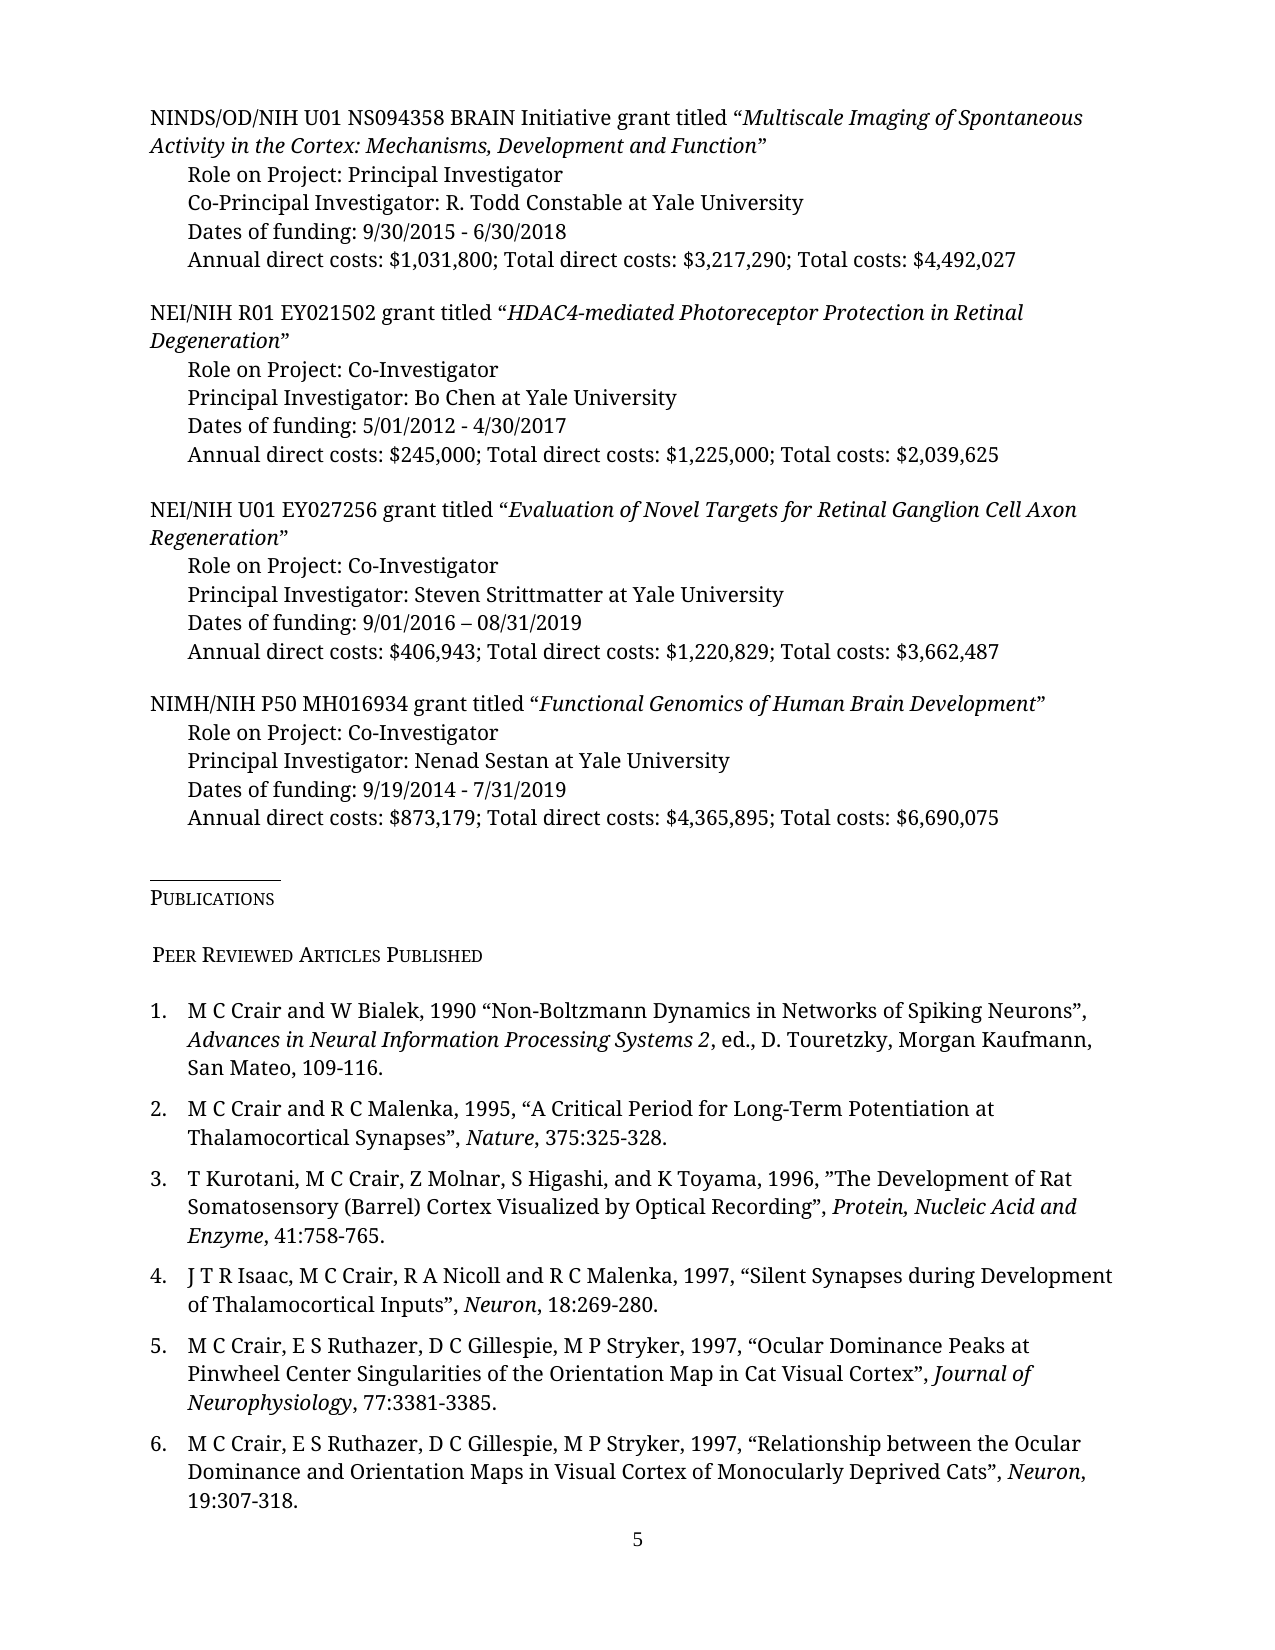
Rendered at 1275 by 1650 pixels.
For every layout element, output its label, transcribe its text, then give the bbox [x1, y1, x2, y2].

list M C Crair, E S Ruthazer, D C Gillespie, M P Stryker, 1997, “Ocular Dominance Peaks at Pinwheel Center Singularities of the Orientation Map in Cat Visual Cortex”, Journal of Neurophysiology, 77:3381-3385. [150, 1331, 1125, 1416]
text Role on Project: Co-Investigator [187, 355, 1125, 383]
list M C Crair, E S Ruthazer, D C Gillespie, M P Stryker, 1997, “Relationship between the Ocular Dominance and Orientation Maps in Visual Cortex of Monocularly Deprived Cats”, Neuron, 19:307-318. [150, 1429, 1125, 1514]
list J T R Isaac, M C Crair, R A Nicoll and R C Malenka, 1997, “Silent Synapses during Development of Thalamocortical Inputs”, Neuron, 18:269-280. [150, 1262, 1125, 1318]
text Annual direct costs: $1,031,800; Total direct costs: $3,217,290; Total costs: $4,492,027 [187, 245, 1125, 274]
text NEI/NIH R01 EY021502 grant titled “HDAC4-mediated Photoreceptor Protection in Retinal Degeneration” [150, 298, 1125, 355]
text NIMH/NIH P50 MH016934 grant titled “Functional Genomics of Human Brain Development” [150, 689, 1125, 718]
text NINDS/OD/NIH U01 NS094358 BRAIN Initiative grant titled “Multiscale Imaging of Spontaneous Activity in the Cortex: Mechanisms, Development and Function” [150, 103, 1125, 160]
text Dates of funding: 9/01/2016 – 08/31/2019 [187, 608, 1125, 637]
text Annual direct costs: $406,943; Total direct costs: $1,220,829; Total costs: $3,662,487 [187, 637, 1125, 665]
text Role on Project: Principal Investigator [187, 160, 1125, 188]
text Annual direct costs: $245,000; Total direct costs: $1,225,000; Total costs: $2,039,625 [187, 440, 1125, 468]
text Peer Reviewed Articles Published [150, 940, 1125, 968]
text Principal Investigator: Nenad Sestan at Yale University [187, 746, 1125, 775]
list T Kurotani, M C Crair, Z Molnar, S Higashi, and K Toyama, 1996, ”The Development of Rat Somatosensory (Barrel) Cortex Visualized by Optical Recording”, Protein, Nucleic Acid and Enzyme, 41:758-765. [150, 1164, 1125, 1249]
text Co-Principal Investigator: R. Todd Constable at Yale University [187, 188, 1125, 217]
text Role on Project: Co-Investigator [187, 718, 1125, 746]
text Principal Investigator: Steven Strittmatter at Yale University [187, 580, 1125, 608]
list M C Crair and R C Malenka, 1995, “A Critical Period for Long-Term Potentiation at Thalamocortical Synapses”, Nature, 375:325-328. [150, 1094, 1125, 1151]
text Dates of funding: 9/19/2014 - 7/31/2019 [187, 775, 1125, 803]
text Annual direct costs: $873,179; Total direct costs: $4,365,895; Total costs: $6,690,075 [187, 803, 1125, 832]
text Publications [150, 881, 281, 911]
text Principal Investigator: Bo Chen at Yale University [187, 383, 1125, 412]
list M C Crair and W Bialek, 1990 “Non-Boltzmann Dynamics in Networks of Spiking Neurons”, Advances in Neural Information Processing Systems 2, ed., D. Touretzky, Morgan Kaufmann, San Mateo, 109-116. [150, 997, 1125, 1082]
text Dates of funding: 5/01/2012 - 4/30/2017 [187, 412, 1125, 440]
text NEI/NIH U01 EY027256 grant titled “Evaluation of Novel Targets for Retinal Ganglion Cell Axon Regeneration” [150, 495, 1125, 552]
text Dates of funding: 9/30/2015 - 6/30/2018 [187, 217, 1125, 245]
text Role on Project: Co-Investigator [187, 552, 1125, 580]
